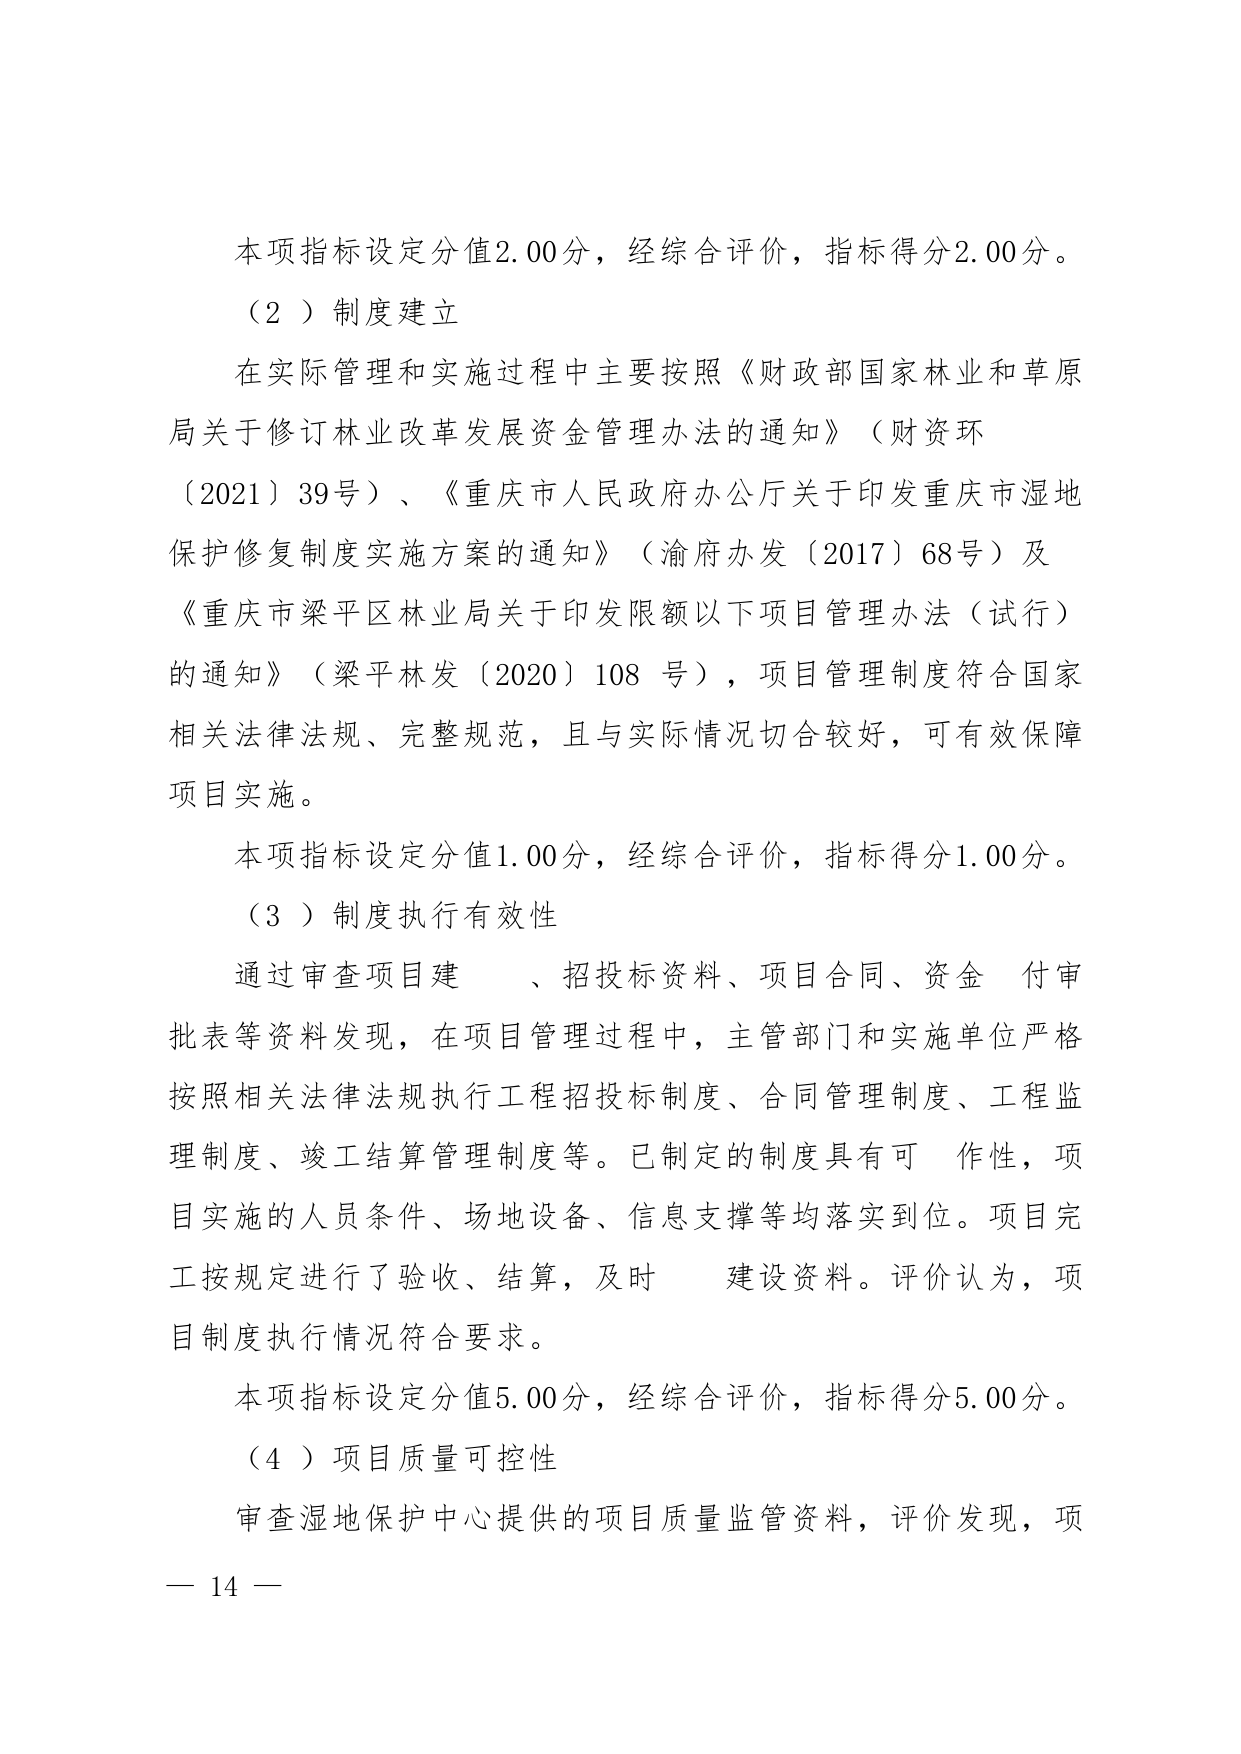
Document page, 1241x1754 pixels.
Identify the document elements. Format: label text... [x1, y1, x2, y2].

text 本项指标设定分值5.00分，经综合评价，指标得分5.00分。 [167, 1365, 1085, 1426]
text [167, 1486, 1085, 1546]
text （4）项目质量可控性 [167, 1426, 1085, 1486]
text 在实际管理和实施过程中主要按照《财政部国家林业和草原局关于修订林业改革发展资金管理办法的通知》（财资环〔2021〕39号）、《重庆市人民政府办公厅关于印发重庆市湿地保护修复制度实施方案的通知》（渝府办发〔2017〕68号）及《重庆市梁平区林业局关于印发限额以下项目管理办法（试行）的通知》（梁平林发〔2020〕108号），项目管理制度符合国家相关法律法规、完整规范，且与实际情况切合较好，可有效保障项目实施。 [167, 340, 1085, 822]
text （3）制度执行有效性 [167, 883, 1085, 943]
text 本项指标设定分值2.00分，经综合评价，指标得分2.00分。 [167, 219, 1085, 280]
text （2）制度建立 [167, 280, 1085, 340]
text 通过审查项目建议书、招投标资料、项目合同、资金拨付审批表等资料发现，在项目管理过程中，主管部门和实施单位严格按照相关法律法规执行工程招投标制度、合同管理制度、工程监理制度、竣工结算管理制度等。已制定的制度具有可操作性，项目实施的人员条件、场地设备、信息支撑等均落实到位。项目完工按规定进行了验收、结算，及时归档建设资料。评价认为，项目制度执行情况符合要求。 [167, 943, 1085, 1365]
text 本项指标设定分值1.00分，经综合评价，指标得分1.00分。 [167, 822, 1085, 883]
